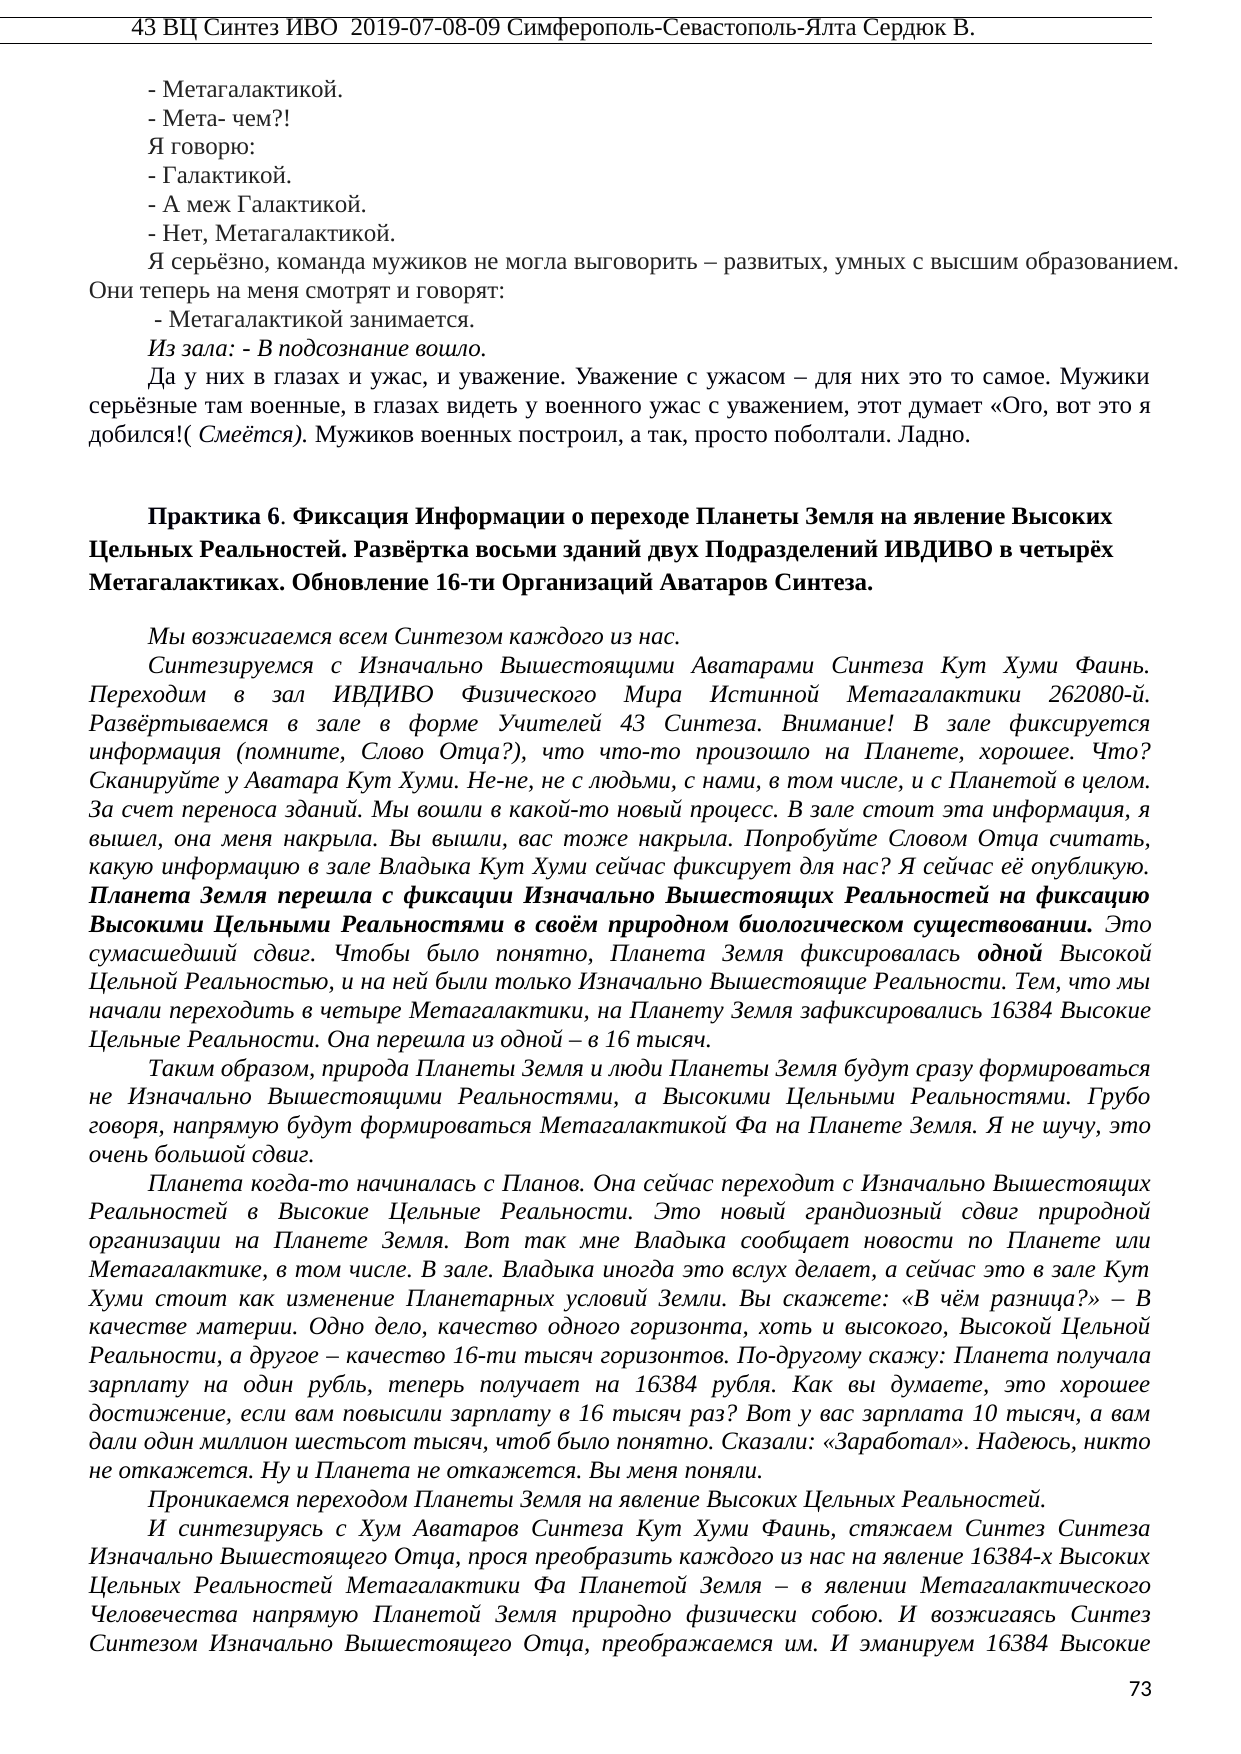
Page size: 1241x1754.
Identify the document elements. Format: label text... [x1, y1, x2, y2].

text Из зала: - В подсознание вошло. [89, 333, 1181, 361]
text Я серьёзно, команда мужиков не могла выговорить – развитых, умных с высшим образованием. Они теперь на меня смотрят и говорят: [89, 246, 1181, 304]
text Планета когда-то начиналась с Планов. Она сейчас переходит с Изначально Вышестоящих Реальностей в Высокие Цельные Реальности. Это новый грандиозный сдвиг природной организации на Планете Земля. Вот так мне Владыка сообщает новости по Планете или Метагалактике, в том числе. В зале. Владыка иногда это вслух делает, а сейчас это в зале Кут Хуми стоит как изменение Планетарных условий Земли. Вы скажете: «В чём разница?» – В качестве материи. Одно дело, качество одного горизонта, хоть и высокого, Высокой Цельной Реальности, а другое – качество 16-ти тысяч горизонтов. По-другому скажу: Планета получала зарплату на один рубль, теперь получает на 16384 рубля. Как вы думаете, это хорошее достижение, если вам повысили зарплату в 16 тысяч раз? Вот у вас зарплата 10 тысяч, а вам дали один миллион шестьсот тысяч, чтоб было понятно. Сказали: «Заработал». Надеюсь, никто не откажется. Ну и Планета не откажется. Вы меня поняли. [89, 1168, 1152, 1484]
text - Нет, Метагалактикой. [89, 218, 1181, 246]
text - Галактикой. [89, 160, 1181, 189]
text Да у них в глазах и ужас, и уважение. Уважение с ужасом – для них это то самое. Мужики серьёзные там военные, в глазах видеть у военного ужас с уважением, этот думает «Ого, вот это я добился!( Смеётся). Мужиков военных построил, а так, просто поболтали. Ладно. [89, 361, 1152, 448]
text - А меж Галактикой. [89, 189, 1181, 218]
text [89, 1513, 1152, 1656]
text Синтезируемся с Изначально Вышестоящими Аватарами Синтеза Кут Хуми Фаинь. Переходим в зал ИВДИВО Физического Мира Истинной Метагалактики 262080-й. Развёртываемся в зале в форме Учителей 43 Синтеза. Внимание! В зале фиксируется информация (помните, Слово Отца?), что что-то произошло на Планете, хорошее. Что? Сканируйте у Аватара Кут Хуми. Не-не, не с людьми, с нами, в том числе, и с Планетой в целом. За счет переноса зданий. Мы вошли в какой-то новый процесс. В зале стоит эта информация, я вышел, она меня накрыла. Вы вышли, вас тоже накрыла. Попробуйте Словом Отца считать, какую информацию в зале Владыка Кут Хуми сейчас фиксирует для нас? Я сейчас её опубликую. Планета Земля перешла с фиксации Изначально Вышестоящих Реальностей на фиксацию Высокими Цельными Реальностями в своём природном биологическом существовании. Это сумасшедший сдвиг. Чтобы было понятно, Планета Земля фиксировалась одной Высокой Цельной Реальностью, и на ней были только Изначально Вышестоящие Реальности. Тем, что мы начали переходить в четыре Метагалактики, на Планету Земля зафиксировались 16384 Высокие Цельные Реальности. Она перешла из одной – в 16 тысяч. [89, 650, 1152, 1053]
text Мы возжигаемся всем Синтезом каждого из нас. [89, 621, 1152, 650]
text Практика 6. Фиксация Информации о переходе Планеты Земля на явление Высоких Цельных Реальностей. Развёртка восьми зданий двух Подразделений ИВДИВО в четырёх Метагалактиках. Обновление 16-ти Организаций Аватаров Синтеза. [89, 501, 1152, 596]
text Проникаемся переходом Планеты Земля на явление Высоких Цельных Реальностей. [89, 1484, 1152, 1513]
text - Метагалактикой занимается. [89, 304, 1181, 333]
text Я говорю: [89, 131, 1181, 160]
text - Мета- чем?! [89, 103, 1181, 131]
text Таким образом, природа Планеты Земля и люди Планеты Земля будут сразу формироваться не Изначально Вышестоящими Реальностями, а Высокими Цельными Реальностями. Грубо говоря, напрямую будут формироваться Метагалактикой Фа на Планете Земля. Я не шучу, это очень большой сдвиг. [89, 1053, 1152, 1168]
text - Метагалактикой. [89, 74, 1181, 103]
